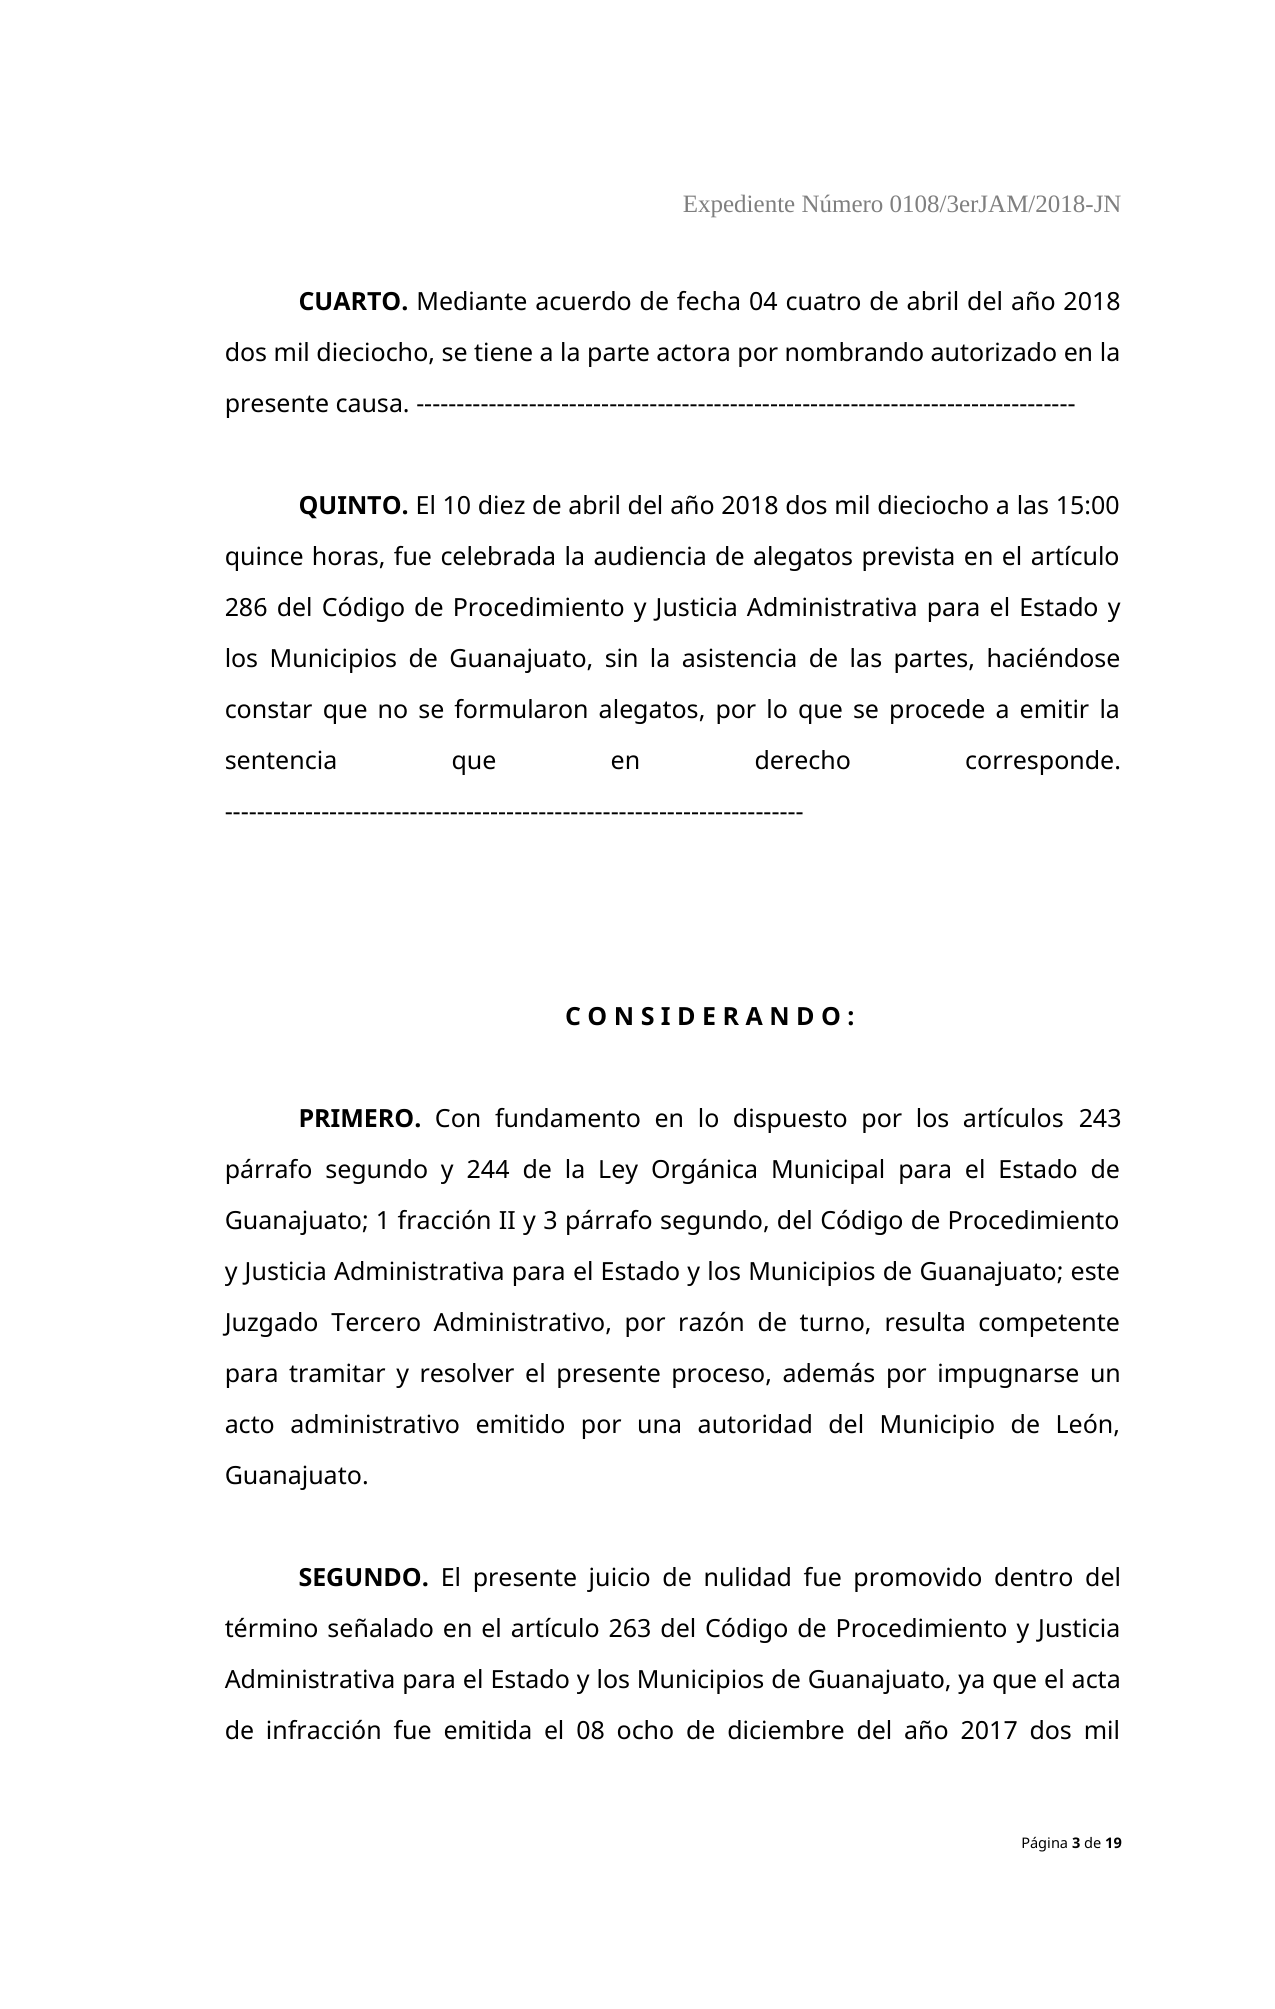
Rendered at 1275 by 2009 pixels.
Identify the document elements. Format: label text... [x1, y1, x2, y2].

text CUARTO. Mediante acuerdo de fecha 04 cuatro de abril del año 2018 dos mil dieciocho, se tiene a la parte actora por nombrando autorizado en la presente causa. ---------------------------------------------------------------------------------- [224, 283, 1121, 420]
text C O N S I D E R A N D O : [224, 998, 1121, 1032]
text QUINTO. El 10 diez de abril del año 2018 dos mil dieciocho a las 15:00 quince horas, fue celebrada la audiencia de alegatos prevista en el artículo 286 del Código de Procedimiento y Justicia Administrativa para el Estado y los Municipios de Guanajuato, sin la asistencia de las partes, haciéndose constar que no se formularon alegatos, por lo que se procede a emitir la sentencia que en derecho corresponde. ------------------------------------------------------------------------ [224, 488, 1121, 828]
text PRIMERO. Con fundamento en lo dispuesto por los artículos 243 párrafo segundo y 244 de la Ley Orgánica Municipal para el Estado de Guanajuato; 1 fracción II y 3 párrafo segundo, del Código de Procedimiento y Justicia Administrativa para el Estado y los Municipios de Guanajuato; este Juzgado Tercero Administrativo, por razón de turno, resulta competente para tramitar y resolver el presente proceso, además por impugnarse un acto administrativo emitido por una autoridad del Municipio de León, Guanajuato. [224, 1100, 1121, 1492]
